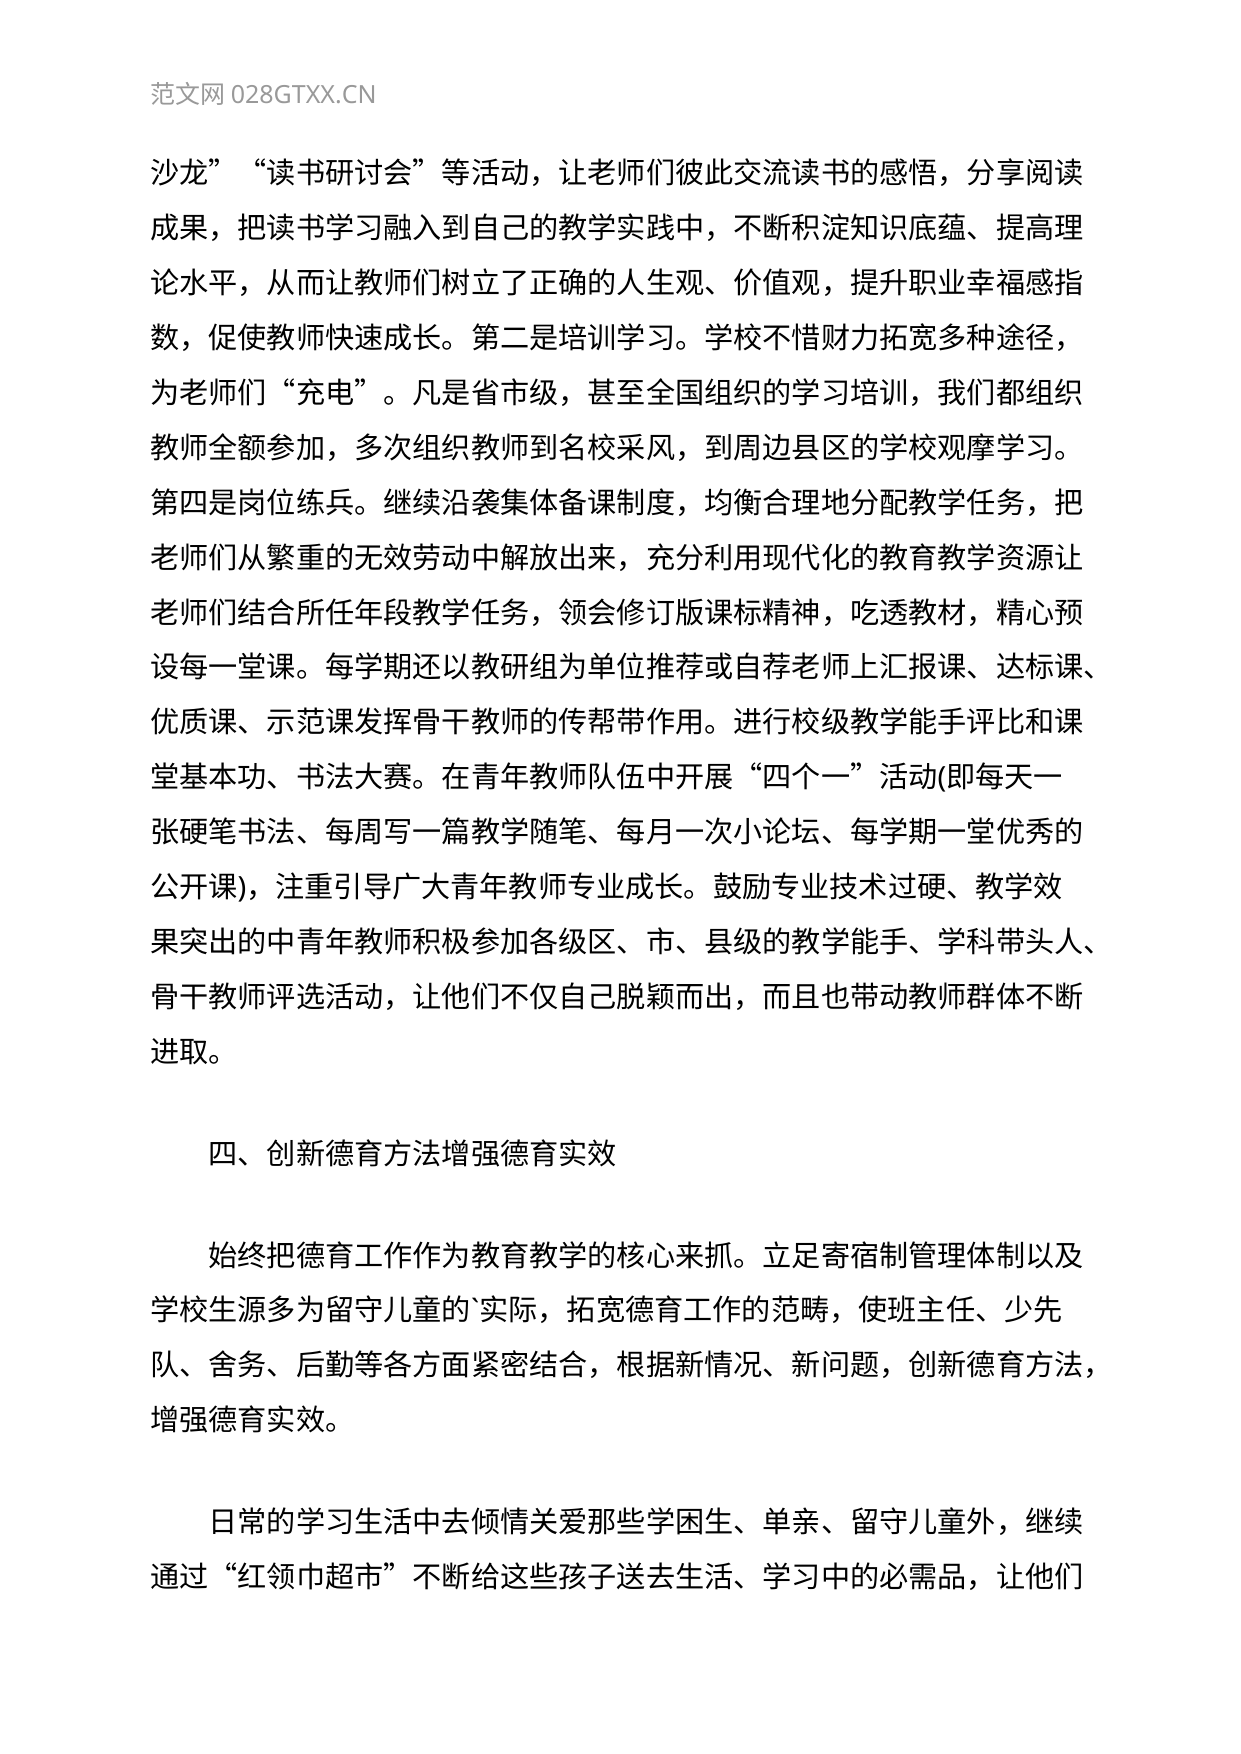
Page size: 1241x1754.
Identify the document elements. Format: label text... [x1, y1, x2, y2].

text 始终把德育工作作为教育教学的核心来抓。立足寄宿制管理体制以及学校生源多为留守儿童的`实际，拓宽德育工作的范畴，使班主任、少先队、舍务、后勤等各方面紧密结合，根据新情况、新问题，创新德育方法，增强德育实效。 [150, 1232, 1090, 1439]
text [150, 1499, 1090, 1596]
text 四、创新德育方法增强德育实效 [150, 1130, 1090, 1173]
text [150, 150, 1090, 1071]
